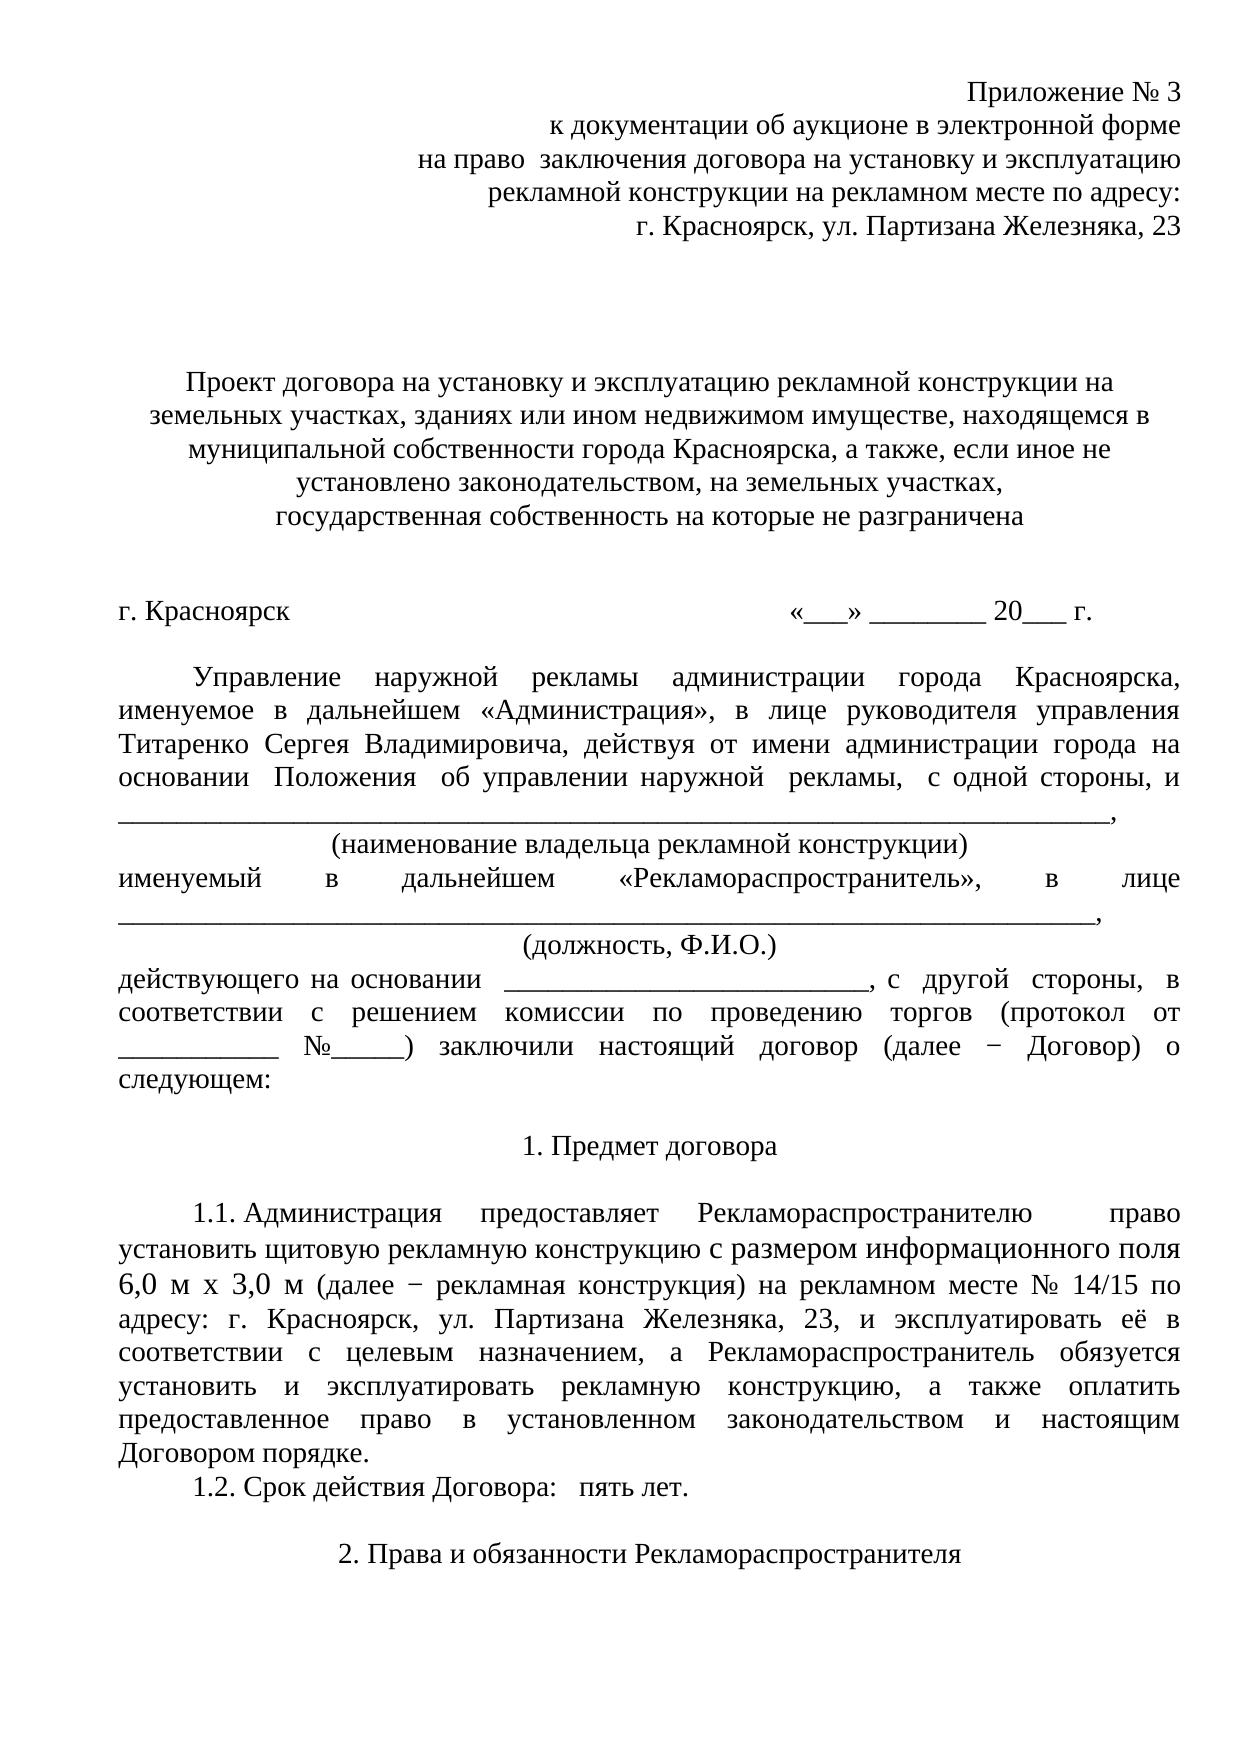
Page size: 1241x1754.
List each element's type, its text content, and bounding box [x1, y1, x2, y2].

text к документации об аукционе в электронной форме [118, 107, 1181, 141]
text Приложение № 3 [118, 74, 1181, 107]
text Управление наружной рекламы администрации города Красноярска, именуемое в дальнейшем «Администрация», в лице руководителя управления Титаренко Сергея Владимировича, действуя от имени администрации города на основании Положения об управлении наружной рекламы, с одной стороны, и ____________________________________________________________________, [118, 659, 1181, 827]
text г. Красноярск «___» ________ 20___ г. [118, 598, 1181, 625]
text именуемый в дальнейшем «Рекламораспространитель», в лице ___________________________________________________________________, [118, 860, 1181, 927]
text г. Красноярск, ул. Партизана Железняка, 23 [118, 208, 1181, 242]
text (наименование владельца рекламной конструкции) [118, 827, 1181, 860]
text 1.2. Срок действия Договора: пять лет. [118, 1469, 1181, 1502]
text государственная собственность на которые не разграничена [118, 498, 1181, 531]
text действующего на основании _________________________, с другой стороны, в соответствии с решением комиссии по проведению торгов (протокол от ___________ №_____) заключили настоящий договор (далее − Договор) о следующем: [118, 961, 1181, 1095]
subtitle на право заключения договора на установку и эксплуатацию [118, 141, 1181, 174]
text 1. Предмет договора [118, 1128, 1181, 1162]
text 1.1. Администрация предоставляет Рекламораспространителю право установить щитовую рекламную конструкцию с размером информационного поля 6,0 м x 3,0 м (далее − рекламная конструкция) на рекламном месте № 14/15 по адресу: г. Красноярск, ул. Партизана Железняка, 23, и эксплуатировать её в соответствии с целевым назначением, а Рекламораспространитель обязуется установить и эксплуатировать рекламную конструкцию, а также оплатить предоставленное право в установленном законодательством и настоящим Договором порядке. [118, 1196, 1181, 1469]
text Проект договора на установку и эксплуатацию рекламной конструкции на земельных участках, зданиях или ином недвижимом имуществе, находящемся в муниципальной собственности города Красноярска, а также, если иное не установлено законодательством, на земельных участках, [118, 364, 1181, 498]
text 2. Права и обязанности Рекламораспространителя [118, 1536, 1181, 1569]
subtitle рекламной конструкции на рекламном месте по адресу: [118, 174, 1181, 208]
text (должность, Ф.И.О.) [118, 927, 1181, 961]
